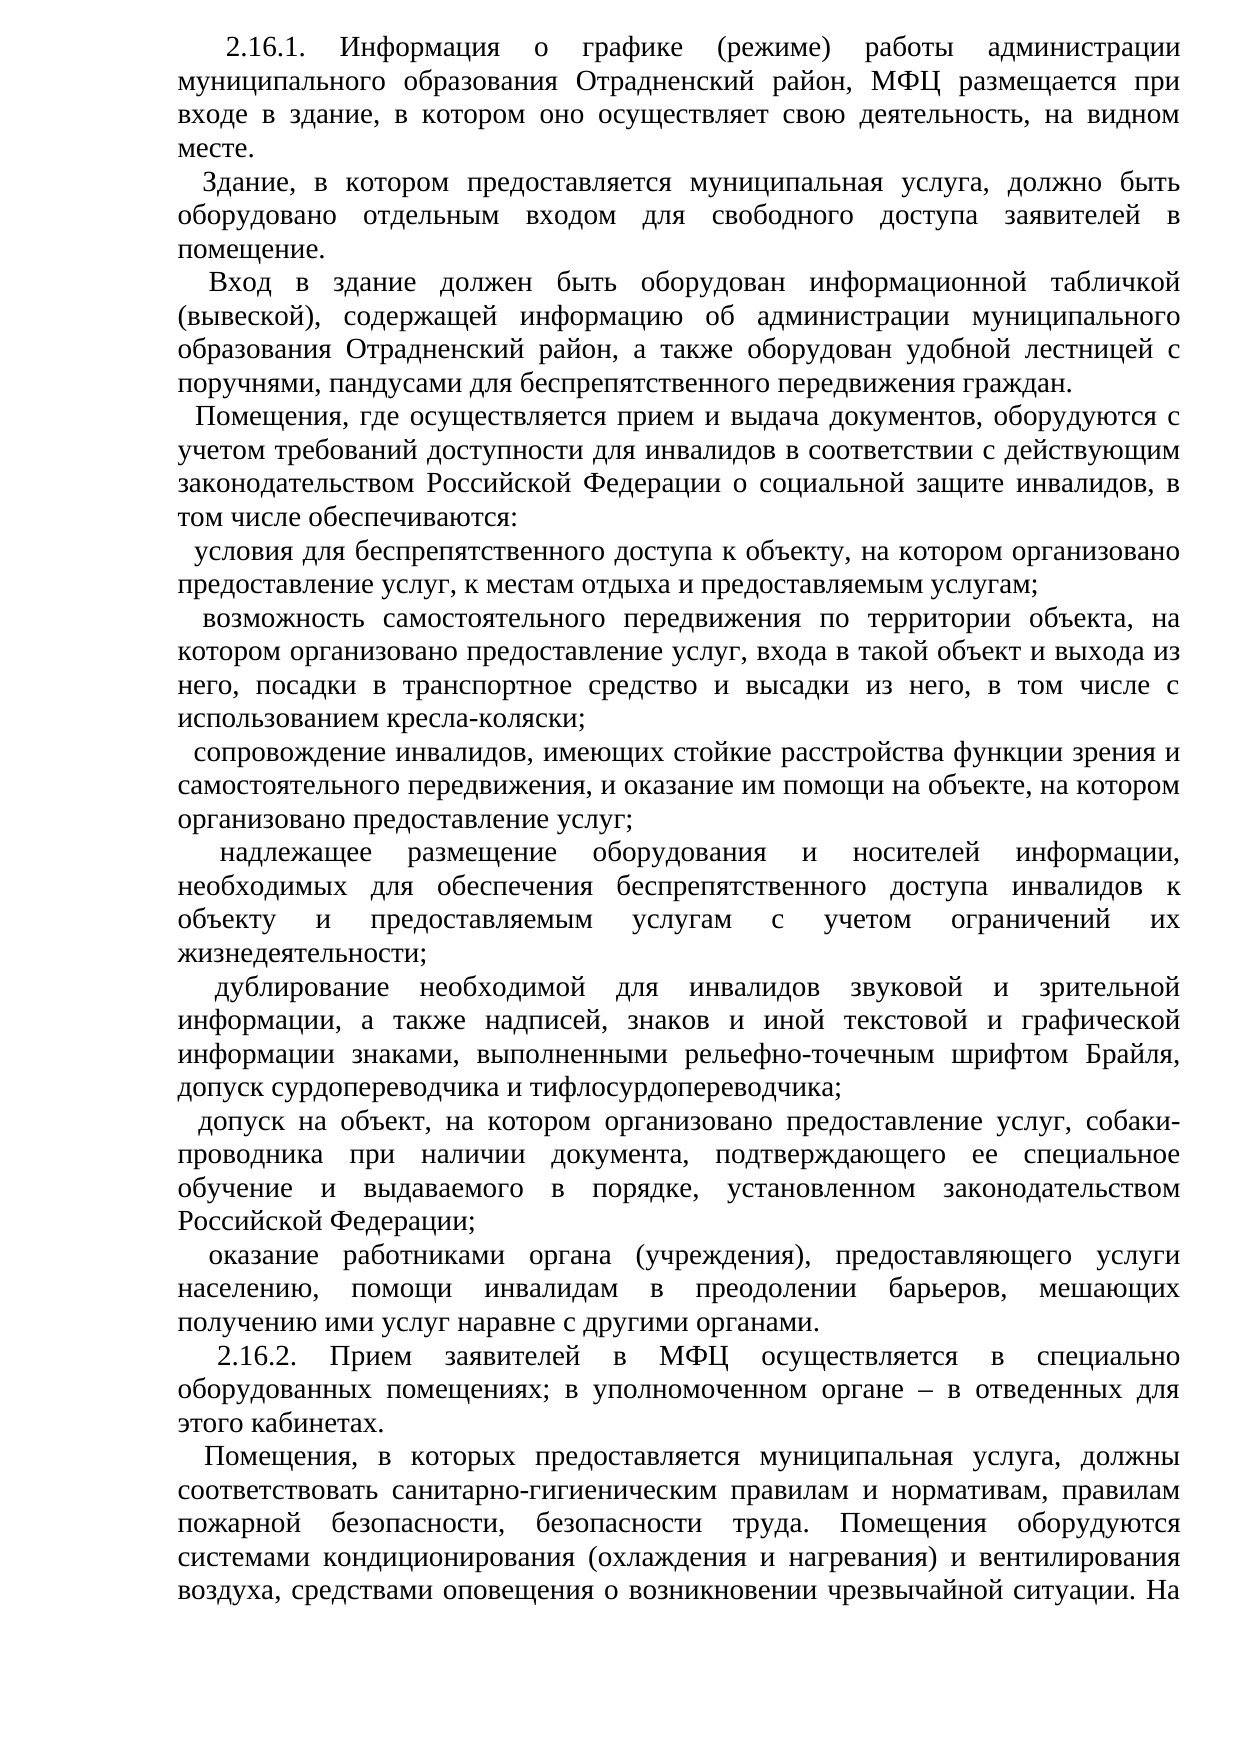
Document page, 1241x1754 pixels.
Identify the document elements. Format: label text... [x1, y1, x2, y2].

text оказание работниками органа (учреждения), предоставляющего услуги населению, помощи инвалидам в преодолении барьеров, мешающих получению ими услуг наравне с другими органами. [177, 1237, 1181, 1338]
text Вход в здание должен быть оборудован информационной табличкой (вывеской), содержащей информацию об администрации муниципального образования Отрадненский район, а также оборудован удобной лестницей с поручнями, пандусами для беспрепятственного передвижения граждан. [177, 264, 1181, 398]
text 2.16.1. Информация о графике (режиме) работы администрации муниципального образования Отрадненский район, МФЦ размещается при входе в здание, в котором оно осуществляет свою деятельность, на видном месте. [177, 29, 1181, 164]
text Здание, в котором предоставляется муниципальная услуга, должно быть оборудовано отдельным входом для свободного доступа заявителей в помещение. [177, 164, 1181, 264]
text 2.16.2. Прием заявителей в МФЦ осуществляется в специально оборудованных помещениях; в уполномоченном органе – в отведенных для этого кабинетах. [177, 1338, 1181, 1438]
text возможность самостоятельного передвижения по территории объекта, на котором организовано предоставление услуг, входа в такой объект и выхода из него, посадки в транспортное средство и высадки из него, в том числе с использованием кресла-коляски; [177, 600, 1181, 734]
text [177, 1438, 1181, 1606]
text дублирование необходимой для инвалидов звуковой и зрительной информации, а также надписей, знаков и иной текстовой и графической информации знаками, выполненными рельефно-точечным шрифтом Брайля, допуск сурдопереводчика и тифлосурдопереводчика; [177, 969, 1181, 1103]
text сопровождение инвалидов, имеющих стойкие расстройства функции зрения и самостоятельного передвижения, и оказание им помощи на объекте, на котором организовано предоставление услуг; [177, 734, 1181, 834]
text надлежащее размещение оборудования и носителей информации, необходимых для обеспечения беспрепятственного доступа инвалидов к объекту и предоставляемым услугам с учетом ограничений их жизнедеятельности; [177, 834, 1181, 969]
text допуск на объект, на котором организовано предоставление услуг, собаки-проводника при наличии документа, подтверждающего ее специальное обучение и выдаваемого в порядке, установленном законодательством Российской Федерации; [177, 1103, 1181, 1237]
text Помещения, где осуществляется прием и выдача документов, оборудуются с учетом требований доступности для инвалидов в соответствии с действующим законодательством Российской Федерации о социальной защите инвалидов, в том числе обеспечиваются: [177, 398, 1181, 533]
text условия для беспрепятственного доступа к объекту, на котором организовано предоставление услуг, к местам отдыха и предоставляемым услугам; [177, 533, 1181, 600]
